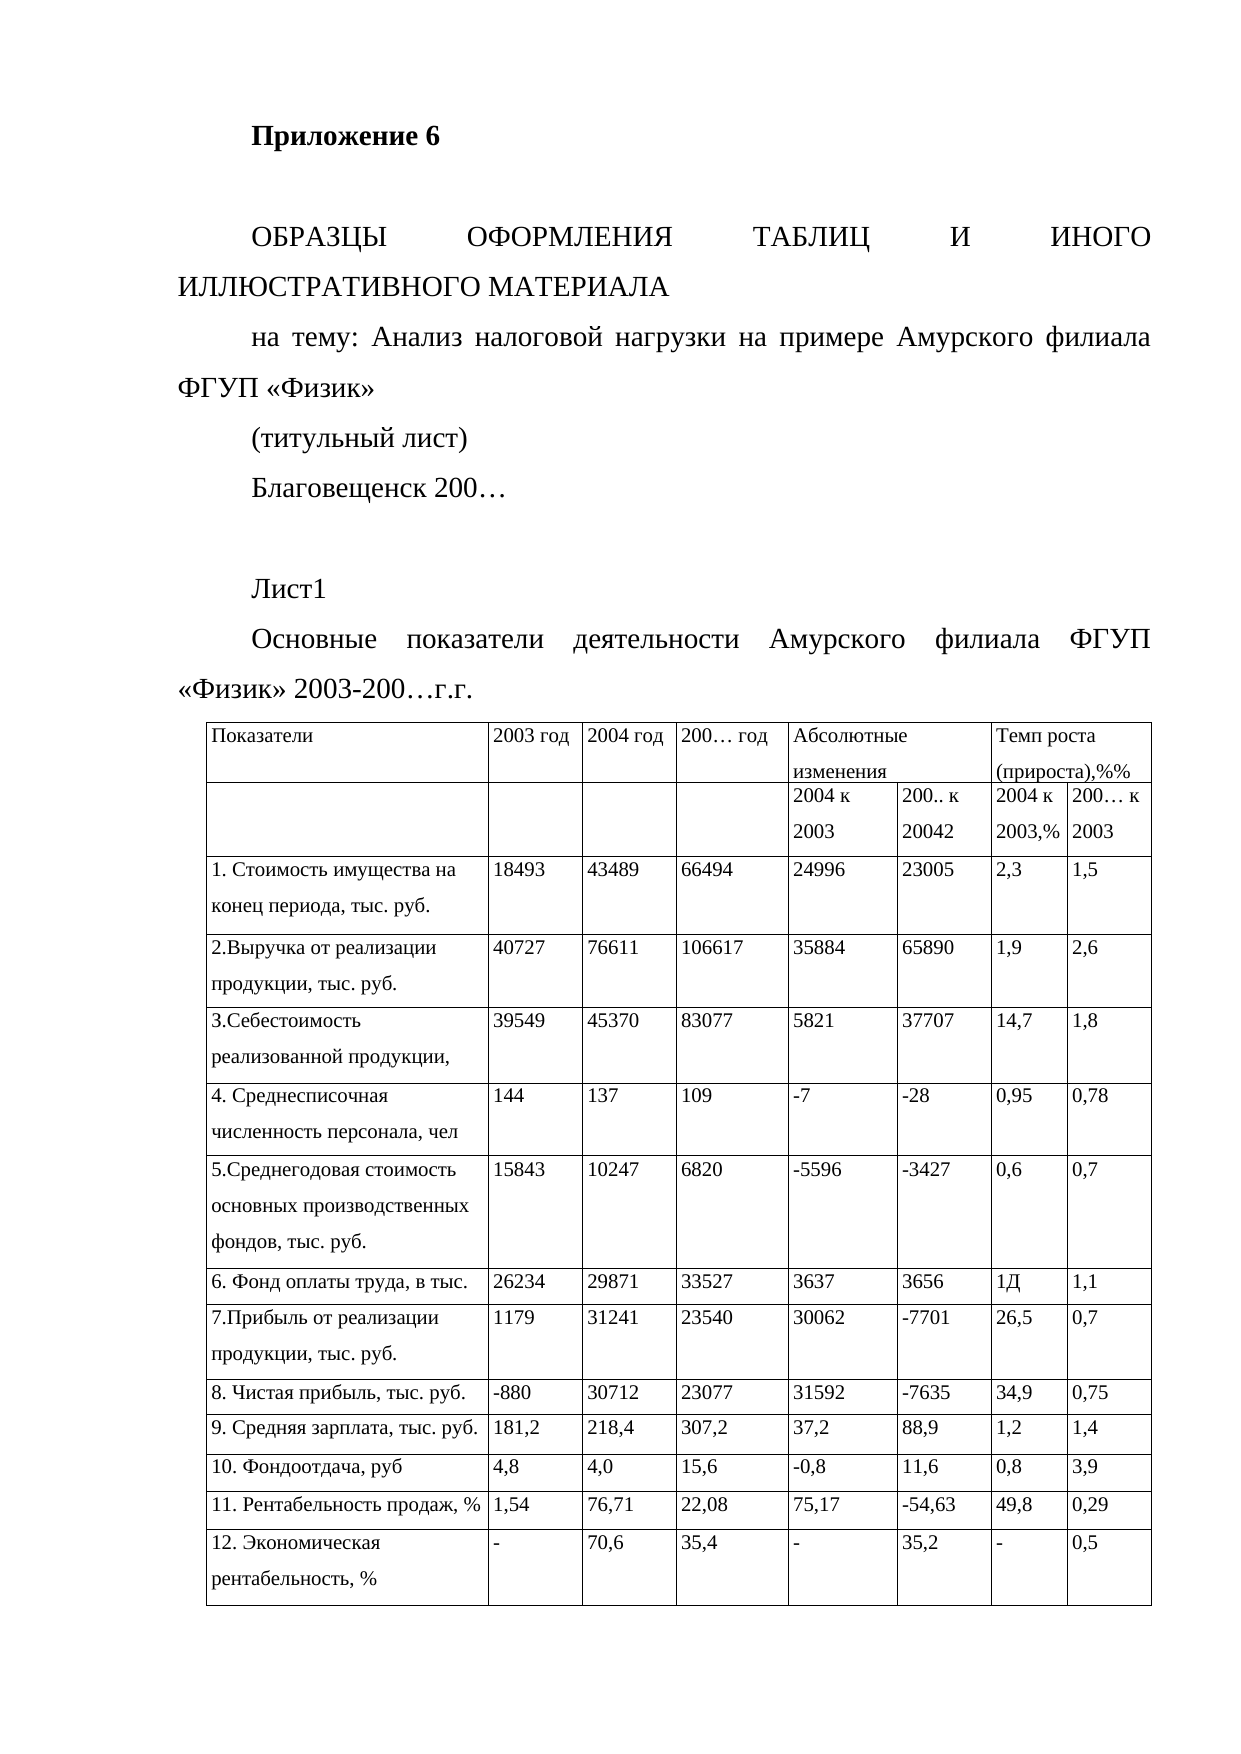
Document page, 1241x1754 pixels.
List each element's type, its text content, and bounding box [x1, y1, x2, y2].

table_cell -28 [898, 1084, 991, 1155]
table_cell 35,2 [898, 1530, 991, 1605]
table_cell 11,6 [898, 1455, 991, 1491]
table_cell 4,0 [583, 1455, 676, 1491]
table_cell -7635 [898, 1380, 991, 1414]
table_cell 6. Фонд оплаты труда, в тыс. руб. [207, 1269, 488, 1304]
table_cell 65890 [898, 935, 991, 1007]
table_cell 24996 [789, 857, 897, 934]
table_header 200… год [677, 723, 788, 782]
table_cell 4. Среднесписочная численность персонала, чел чвелчел. [207, 1084, 488, 1155]
table_cell 0,8 [992, 1455, 1067, 1491]
table_cell 23005 [898, 857, 991, 934]
table_cell 200.. к 20042 [898, 783, 991, 856]
table_cell 1,1 [1068, 1269, 1151, 1304]
table_cell 0,78 [1068, 1084, 1151, 1155]
table_cell 0,75 [1068, 1380, 1151, 1414]
table_cell 15,6 [677, 1455, 788, 1491]
table_cell 200… к 2003 [1068, 783, 1151, 856]
table_cell 106617 [677, 935, 788, 1007]
table_cell -7701 [898, 1305, 991, 1379]
table_cell 43489 [583, 857, 676, 934]
table_cell 30062 [789, 1305, 897, 1379]
table_cell 22,08 [677, 1492, 788, 1529]
table_cell 9. Средняя зарплата, тыс. руб. [207, 1415, 488, 1453]
table_cell 11. Рентабельность продаж, % [207, 1492, 488, 1529]
table_cell 37,2 [789, 1415, 897, 1453]
text (титульный лист) [177, 420, 1152, 453]
table_cell 3637 [789, 1269, 897, 1304]
table_cell -5596 [789, 1156, 897, 1268]
table_cell 2004 к 2003,% [992, 783, 1067, 856]
table_cell 35884 [789, 935, 897, 1007]
text Лист1 [177, 571, 1152, 604]
table_cell 37707 [898, 1008, 991, 1082]
table_header 2003 год [489, 723, 582, 782]
table_cell 2,6 [1068, 935, 1151, 1007]
table_cell 12. Экономическая рентабельность, % [207, 1530, 488, 1605]
table_cell [207, 783, 488, 856]
table_cell 307,2 [677, 1415, 788, 1453]
table_cell 1,54 [489, 1492, 582, 1529]
table_cell - [992, 1530, 1067, 1605]
table_cell 76,71 [583, 1492, 676, 1529]
table_cell 75,17 [789, 1492, 897, 1529]
text Благовещенск 200… [177, 470, 1152, 504]
table_cell 2.Выручка от реализации продукции, тыс. руб. [207, 935, 488, 1007]
table_cell 1,9 [992, 935, 1067, 1007]
table_cell 181,2 [489, 1415, 582, 1453]
table_cell 31592 [789, 1380, 897, 1414]
table_cell 2,3 [992, 857, 1067, 934]
table_cell 4,8 [489, 1455, 582, 1491]
table_cell 0,7 [1068, 1156, 1151, 1268]
table_header Темп роста (прироста),%% [992, 723, 1151, 782]
table_cell 45370 [583, 1008, 676, 1082]
table_cell 6820 [677, 1156, 788, 1268]
table_cell -54,63 [898, 1492, 991, 1529]
text ОБРАЗЦЫ ОФОРМЛЕНИЯ ТАБЛИЦ И ИНОГО ИЛЛЮСТРАТИВНОГО МАТЕРИАЛА [177, 219, 1152, 303]
table_header Показатели [207, 723, 488, 782]
table_cell 76611 [583, 935, 676, 1007]
table_cell 10. Фондоотдача, руб [207, 1455, 488, 1491]
table_cell 5.Среднегодовая стоимость основных производственных фондов, тыс. руб. [207, 1156, 488, 1268]
table_cell 1,2 [992, 1415, 1067, 1453]
table_cell 1,4 [1068, 1415, 1151, 1453]
table_header 2004 год [583, 723, 676, 782]
table_cell 0,29 [1068, 1492, 1151, 1529]
table_cell 0,5 [1068, 1530, 1151, 1605]
table_cell 66494 [677, 857, 788, 934]
table_cell 34,9 [992, 1380, 1067, 1414]
table_cell 10247 [583, 1156, 676, 1268]
table_cell 70,6 [583, 1530, 676, 1605]
table_cell 2004 к 2003 [789, 783, 897, 856]
table_cell 15843 [489, 1156, 582, 1268]
table_cell 1179 [489, 1305, 582, 1379]
text Приложение 6 [177, 118, 1152, 152]
table_cell 7.Прибыль от реализации продукции, тыс. руб. [207, 1305, 488, 1379]
table_cell 40727 [489, 935, 582, 1007]
table_cell 0,7 [1068, 1305, 1151, 1379]
table_cell - [789, 1530, 897, 1605]
table_cell 35,4 [677, 1530, 788, 1605]
table_cell -3427 [898, 1156, 991, 1268]
table_cell -7 [789, 1084, 897, 1155]
table_cell 1,8 [1068, 1008, 1151, 1082]
table_cell 14,7 [992, 1008, 1067, 1082]
table_cell 49,8 [992, 1492, 1067, 1529]
table_cell 3656 [898, 1269, 991, 1304]
table_cell [583, 783, 676, 856]
table_cell 0,6 [992, 1156, 1067, 1268]
table_cell 144 [489, 1084, 582, 1155]
table_cell 109 [677, 1084, 788, 1155]
table_cell 83077 [677, 1008, 788, 1082]
table_cell - [489, 1530, 582, 1605]
table_cell 3,9 [1068, 1455, 1151, 1491]
table_header Абсолютные изменения [789, 723, 991, 782]
table_cell 26234 [489, 1269, 582, 1304]
text Основные показатели деятельности Амурского филиала ФГУП «Физик» 2003-200…г.г. [177, 621, 1152, 705]
table_cell [489, 783, 582, 856]
table_cell З.Себестоимость реализованной продукции, тыс. руб. [207, 1008, 488, 1082]
table_cell 23540 [677, 1305, 788, 1379]
table_cell [677, 783, 788, 856]
table_cell 39549 [489, 1008, 582, 1082]
table_cell 30712 [583, 1380, 676, 1414]
table_cell 88,9 [898, 1415, 991, 1453]
table_cell 5821 [789, 1008, 897, 1082]
table_cell 31241 [583, 1305, 676, 1379]
table_cell 26,5 [992, 1305, 1067, 1379]
text на тему: Анализ налоговой нагрузки на примере Амурского филиала ФГУП «Физик» [177, 319, 1152, 403]
table_cell 1. Стоимость имущества на конец периода, тыс. руб. [207, 857, 488, 934]
table_cell 23077 [677, 1380, 788, 1414]
table_cell -0,8 [789, 1455, 897, 1491]
table_cell 29871 [583, 1269, 676, 1304]
table_cell 1Д [992, 1269, 1067, 1304]
table_cell 0,95 [992, 1084, 1067, 1155]
table_cell 137 [583, 1084, 676, 1155]
table_cell -880 [489, 1380, 582, 1414]
table_cell 218,4 [583, 1415, 676, 1453]
table_cell 33527 [677, 1269, 788, 1304]
table_cell 8. Чистая прибыль, тыс. руб. [207, 1380, 488, 1414]
table_cell 1,5 [1068, 857, 1151, 934]
table_cell 18493 [489, 857, 582, 934]
